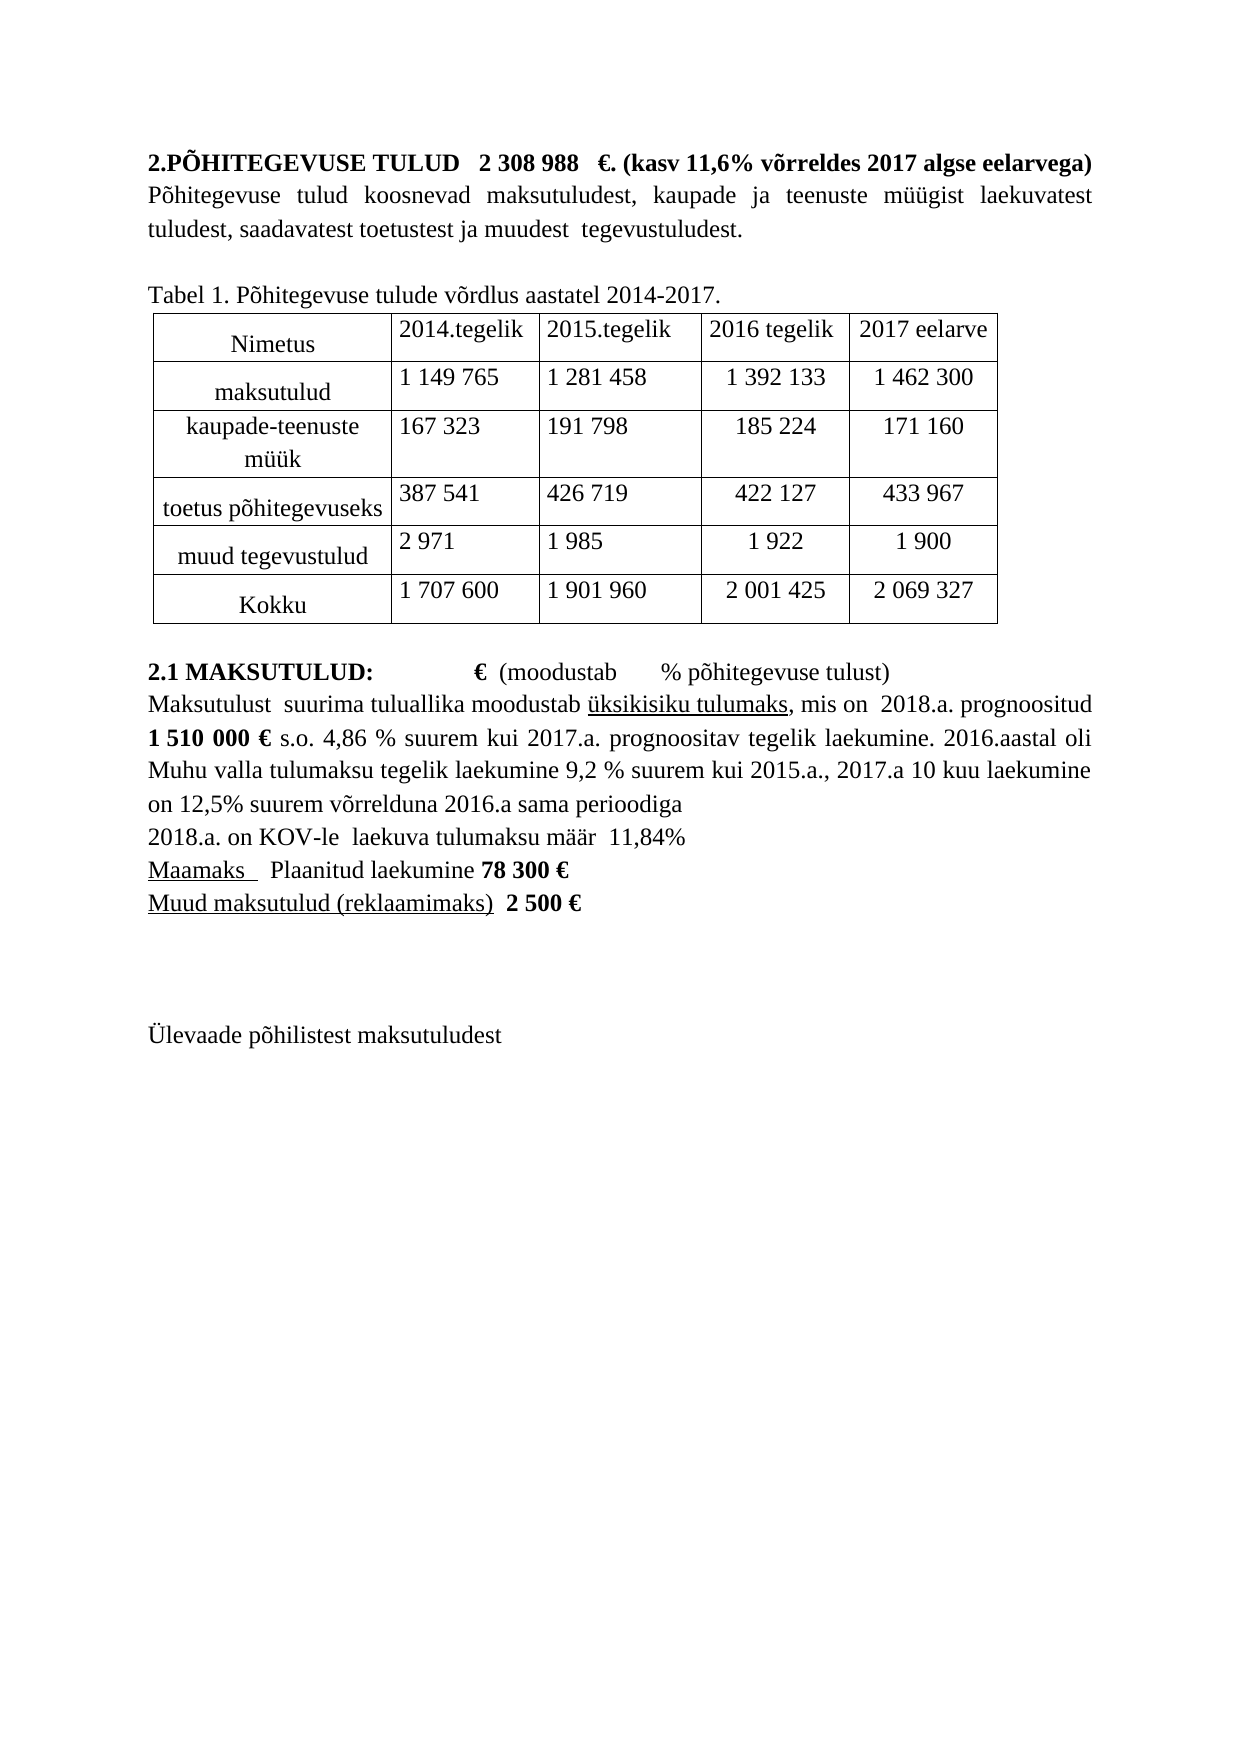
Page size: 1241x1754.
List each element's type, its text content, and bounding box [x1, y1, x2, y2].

text Ülevaade põhilistest maksutuludest [148, 1020, 1093, 1048]
table_header 2015.tegelik [540, 314, 701, 361]
table_header Nimetus [154, 314, 391, 361]
table_header 2014.tegelik [392, 314, 539, 361]
text Tabel 1. Põhitegevuse tulude võrdlus aastatel 2014-2017. [148, 280, 1093, 308]
table_cell 1 901 960 [540, 575, 701, 622]
table_cell maksutulud [154, 362, 391, 410]
table_cell kaupade-teenuste müük [154, 411, 391, 477]
table_cell 2 069 327 [850, 575, 997, 622]
table_cell 1 985 [540, 526, 701, 574]
table_cell 426 719 [540, 478, 701, 525]
text Põhitegevuse tulud koosnevad maksutuludest, kaupade ja teenuste müügist laekuvatest tuludest, saadavatest toetustest ja muudest tegevustuludest. [148, 181, 1093, 242]
text Muud maksutulud (reklaamimaks) 2 500 € [148, 888, 1093, 916]
table_cell 1 707 600 [392, 575, 539, 622]
text 2.1 MAKSUTULUD: € (moodustab % põhitegevuse tulust) [148, 657, 1093, 685]
table_cell 167 323 [392, 411, 539, 477]
table_cell 191 798 [540, 411, 701, 477]
table_cell 171 160 [850, 411, 997, 477]
table_cell 422 127 [702, 478, 849, 525]
table_cell 433 967 [850, 478, 997, 525]
table_cell toetus põhitegevuseks [154, 478, 391, 525]
text 2018.a. on KOV-le laekuva tulumaksu määr 11,84% [148, 822, 1093, 850]
table_cell 185 224 [702, 411, 849, 477]
table_cell 1 281 458 [540, 362, 701, 410]
table_cell Kokku [154, 575, 391, 622]
text Maamaks Plaanitud laekumine 78 300 € [148, 855, 1093, 883]
table_cell 387 541 [392, 478, 539, 525]
table_cell 1 462 300 [850, 362, 997, 410]
table_cell 1 149 765 [392, 362, 539, 410]
table_cell 1 900 [850, 526, 997, 574]
table_cell 1 392 133 [702, 362, 849, 410]
text 2.PÕHITEGEVUSE TULUD 2 308 988 €. (kasv 11,6% võrreldes 2017 algse eelarvega) [148, 148, 1093, 176]
table_header 2017 eelarve [850, 314, 997, 361]
table_cell 2 971 [392, 526, 539, 574]
table_header 2016 tegelik [702, 314, 849, 361]
table_cell muud tegevustulud [154, 526, 391, 574]
text Maksutulust suurima tuluallika moodustab üksikisiku tulumaks, mis on 2018.a. prognoositud 1 510 000 € s.o. 4,86 % suurem kui 2017.a. prognoositav tegelik laekumine. 2016.aastal oli Muhu valla tulumaksu tegelik laekumine 9,2 % suurem kui 2015.a., 2017.a 10 kuu laekumine on 12,5% suurem võrrelduna 2016.a sama perioodiga [148, 689, 1093, 817]
table_cell 2 001 425 [702, 575, 849, 622]
table_cell 1 922 [702, 526, 849, 574]
